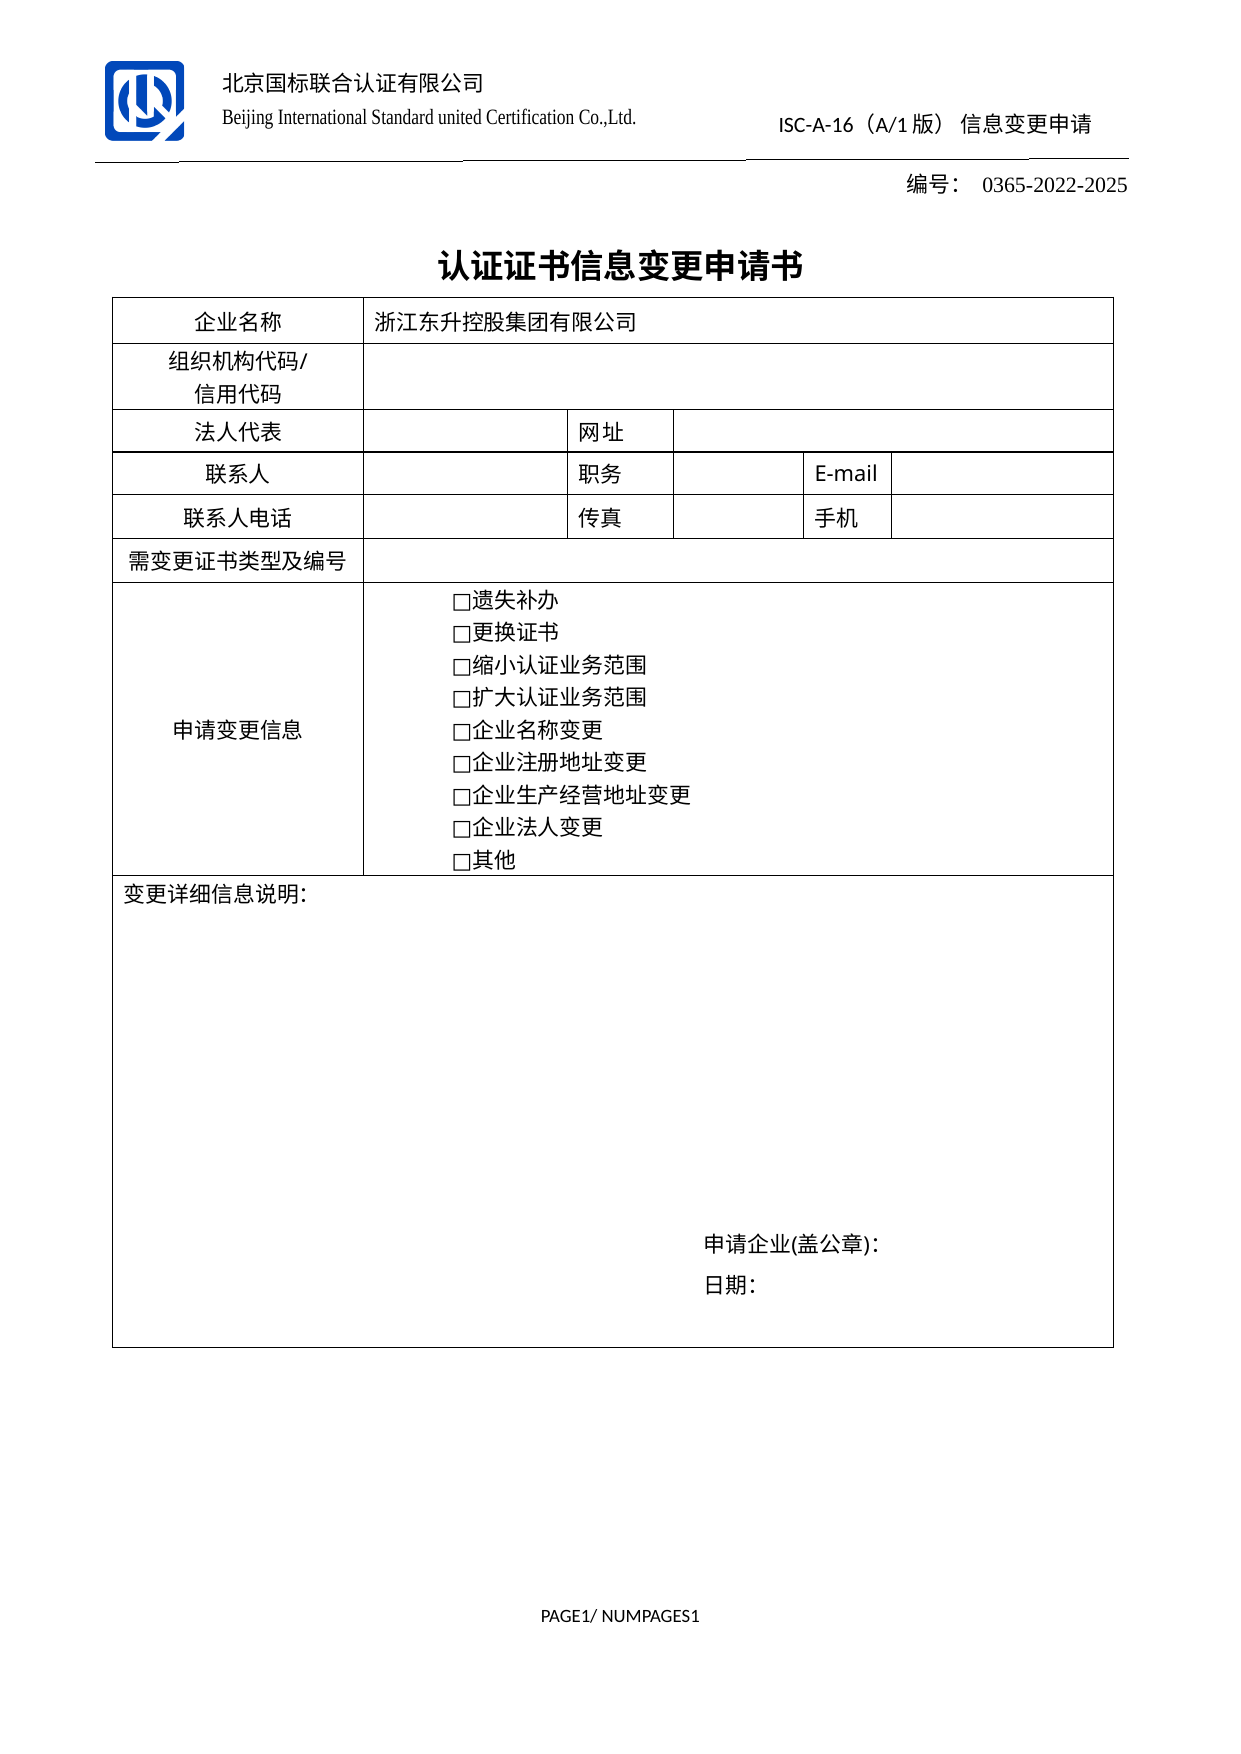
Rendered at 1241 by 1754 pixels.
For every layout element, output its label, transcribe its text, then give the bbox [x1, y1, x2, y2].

table_cell 组织机构代码/ 信用代码 [113, 344, 363, 409]
table_cell 网址 [568, 410, 673, 451]
table_cell 需变更证书类型及编号 [113, 539, 363, 582]
table_cell 法人代表 [113, 410, 363, 451]
table_cell 传真 [568, 495, 673, 538]
table_cell [364, 344, 1113, 409]
table_cell [674, 453, 803, 494]
table_cell 联系人电话 [113, 495, 363, 538]
table_cell 职务 [568, 453, 673, 494]
table_cell E-mail [804, 453, 891, 494]
table_cell □遗失补办 □更换证书 □缩小认证业务范围 □扩大认证业务范围 □企业名称变更 □企业注册地址变更 □企业生产经营地址变更 □企业法人变更 □其他 [364, 583, 1113, 875]
table_cell [364, 410, 567, 451]
text 认证证书信息变更申请书 [112, 232, 1128, 297]
table_header 企业名称 [113, 298, 363, 343]
table_cell [892, 495, 1113, 538]
text 编号： 0365-2022-2025 [112, 167, 1128, 199]
table_cell [674, 495, 803, 538]
table_cell 申请变更信息 [113, 583, 363, 875]
table_cell [364, 539, 1113, 582]
picture [105, 61, 185, 141]
table_cell [674, 410, 1113, 451]
table_cell [892, 453, 1113, 494]
table_cell [364, 495, 567, 538]
table_cell 变更详细信息说明： 申请企业(盖公章)： 日期： [113, 876, 1113, 1347]
table_cell 手机 [804, 495, 891, 538]
table_header 浙江东升控股集团有限公司 [364, 298, 1113, 343]
table_cell 联系人 [113, 453, 363, 494]
table_cell [364, 453, 567, 494]
